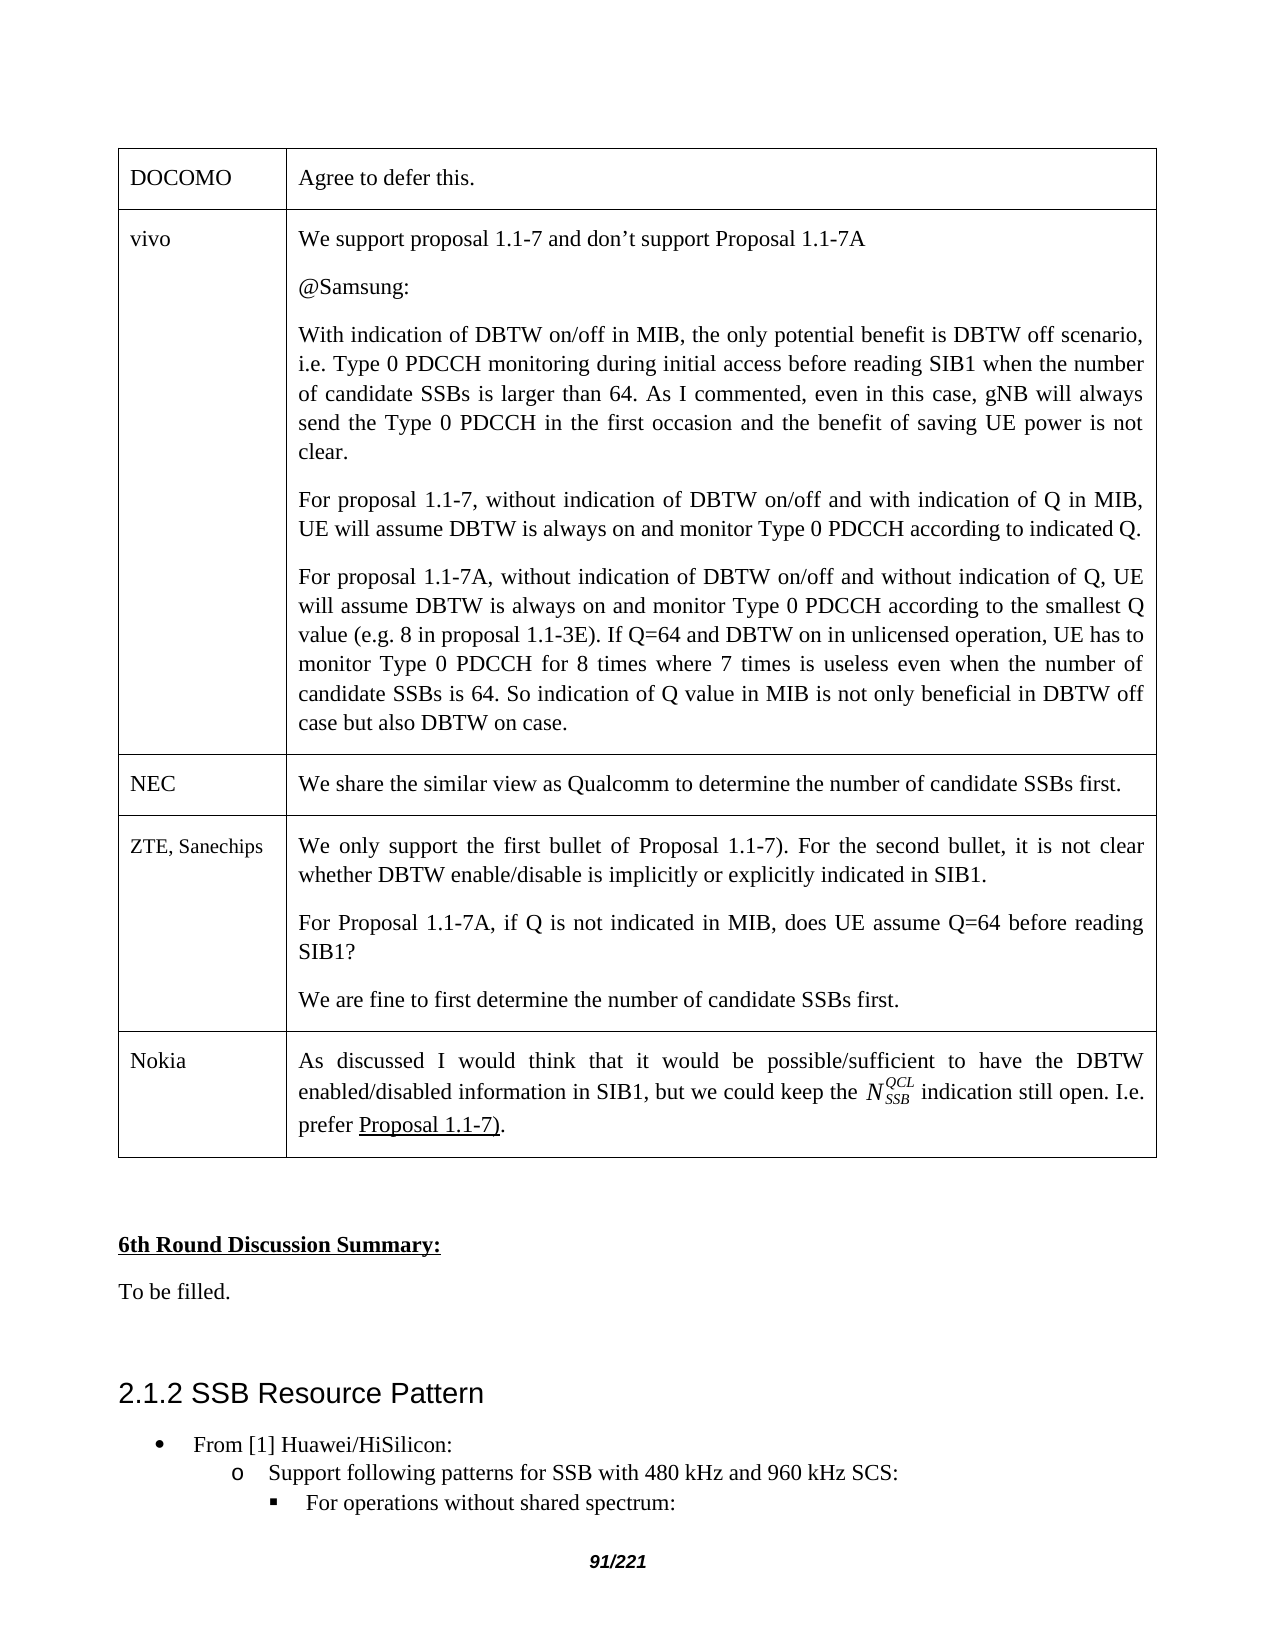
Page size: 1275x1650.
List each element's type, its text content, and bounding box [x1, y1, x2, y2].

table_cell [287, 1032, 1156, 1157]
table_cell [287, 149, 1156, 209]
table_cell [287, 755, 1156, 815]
subtitle 2.1.2 SSB Resource Pattern [118, 1376, 1157, 1409]
list For operations without shared spectrum: [268, 1489, 1157, 1516]
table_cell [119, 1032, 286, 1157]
list From [1] Huawei/HiSilicon: [156, 1431, 1157, 1457]
list Support following patterns for SSB with 480 kHz and 960 kHz SCS: [231, 1459, 1157, 1487]
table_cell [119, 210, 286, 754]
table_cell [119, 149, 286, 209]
text To be filled. [118, 1278, 1157, 1304]
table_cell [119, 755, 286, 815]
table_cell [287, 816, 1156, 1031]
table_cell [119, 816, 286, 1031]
subtitle 6th Round Discussion Summary: [118, 1231, 1157, 1257]
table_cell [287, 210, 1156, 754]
